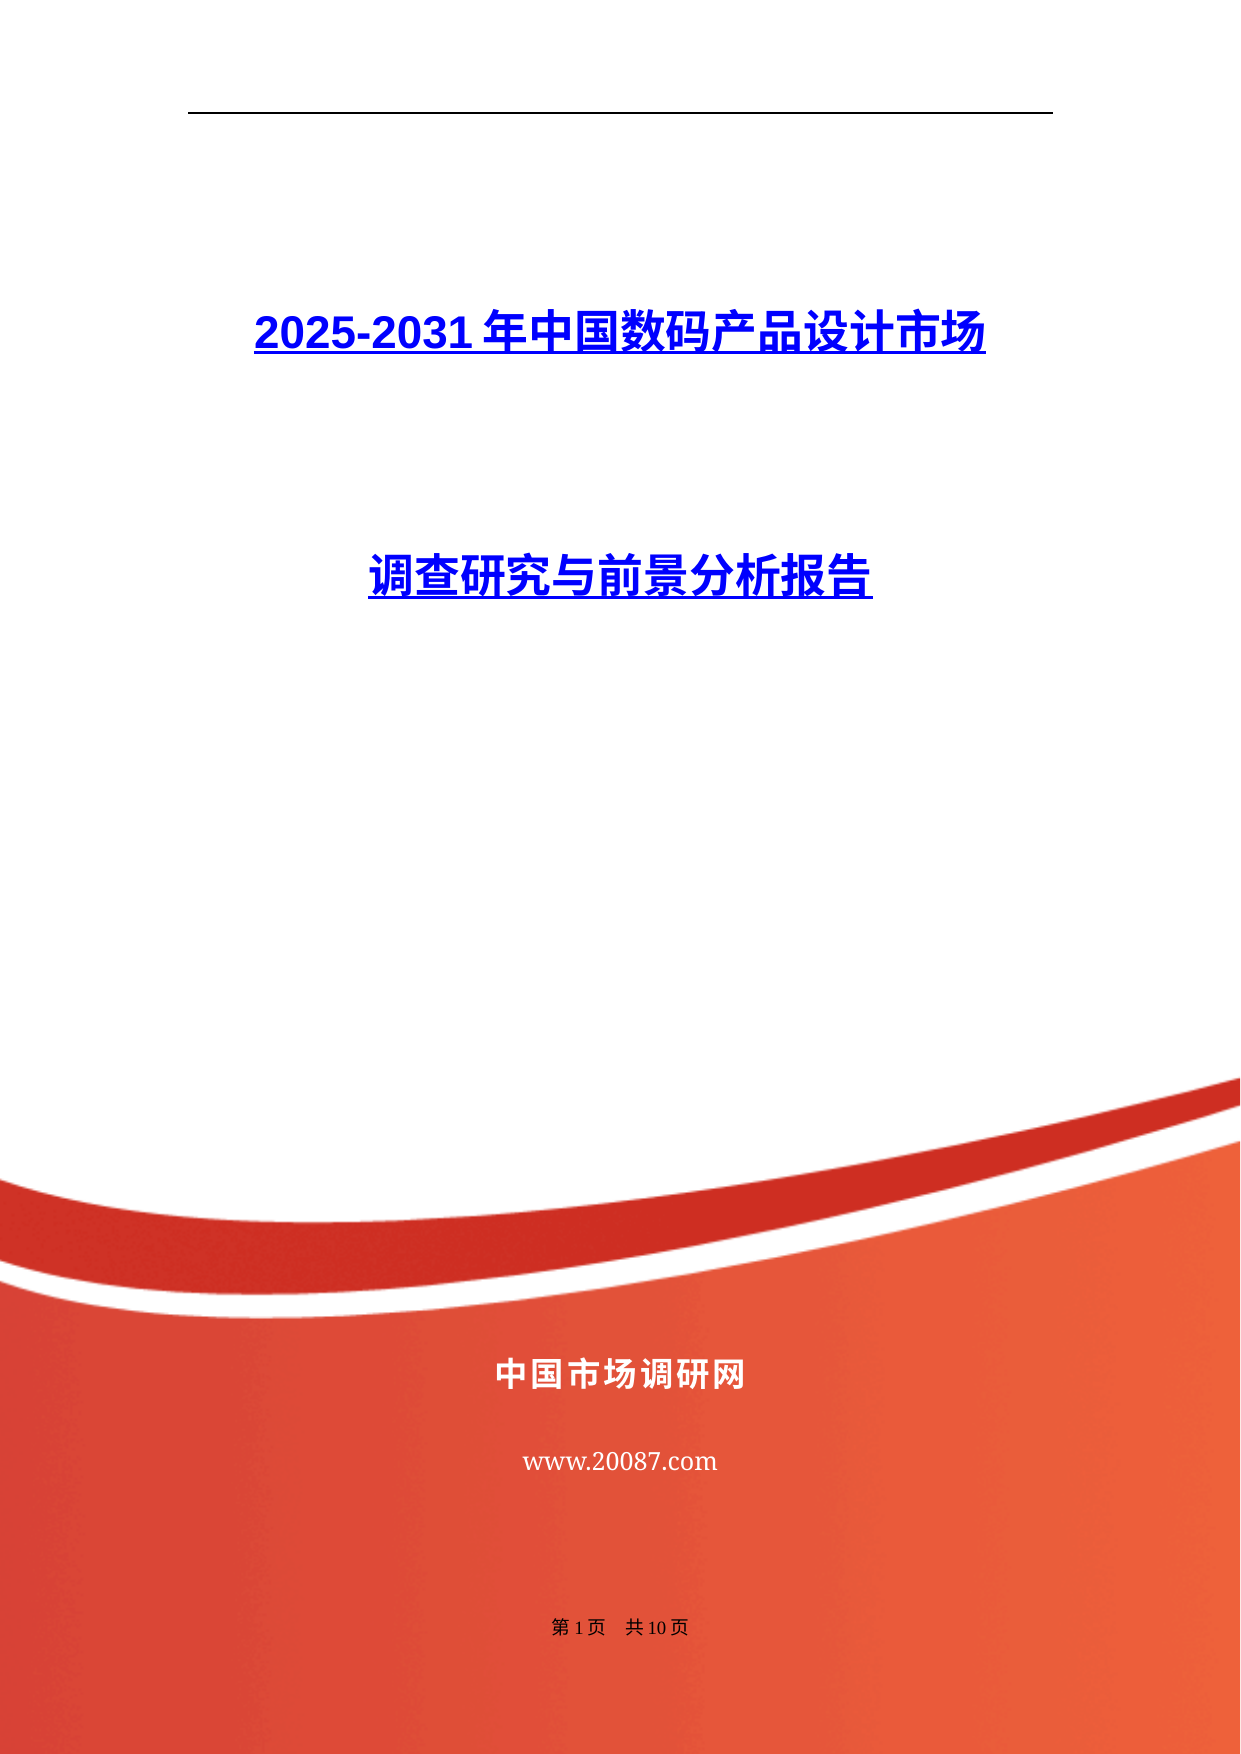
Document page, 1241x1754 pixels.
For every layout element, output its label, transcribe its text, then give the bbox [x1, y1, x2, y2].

table_header 2025-2031年中国数码产品设计市场调查研究与前景分析报告 [188, 207, 1053, 773]
text www.20087.com [187, 1428, 1053, 1493]
picture [0, 1006, 1241, 1754]
subtitle 中国市场调研网 [187, 1339, 1053, 1404]
